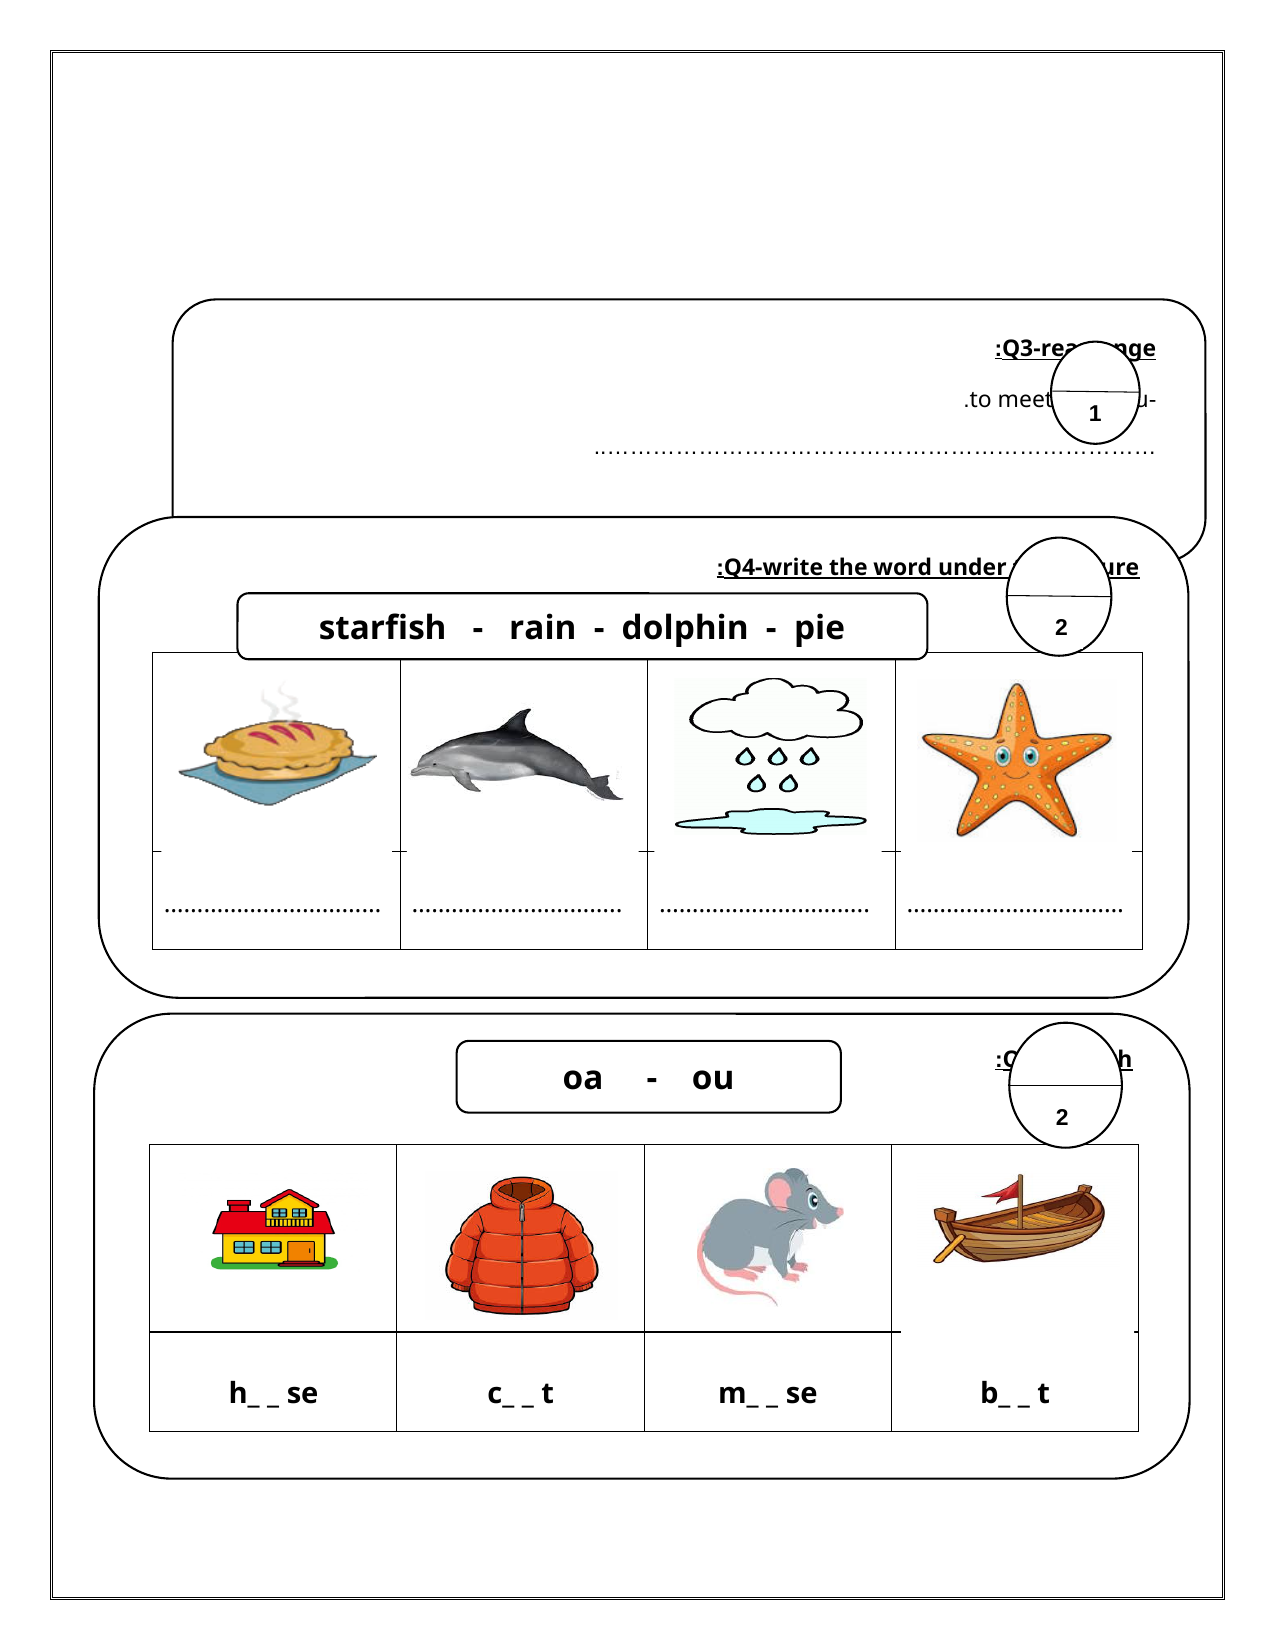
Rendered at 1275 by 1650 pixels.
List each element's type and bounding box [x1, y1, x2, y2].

picture [917, 1171, 1120, 1267]
picture [917, 679, 1117, 842]
picture [674, 678, 867, 835]
picture [697, 1168, 844, 1307]
picture [178, 679, 377, 807]
picture [179, 1171, 368, 1287]
picture [425, 1171, 618, 1320]
picture [407, 681, 624, 842]
